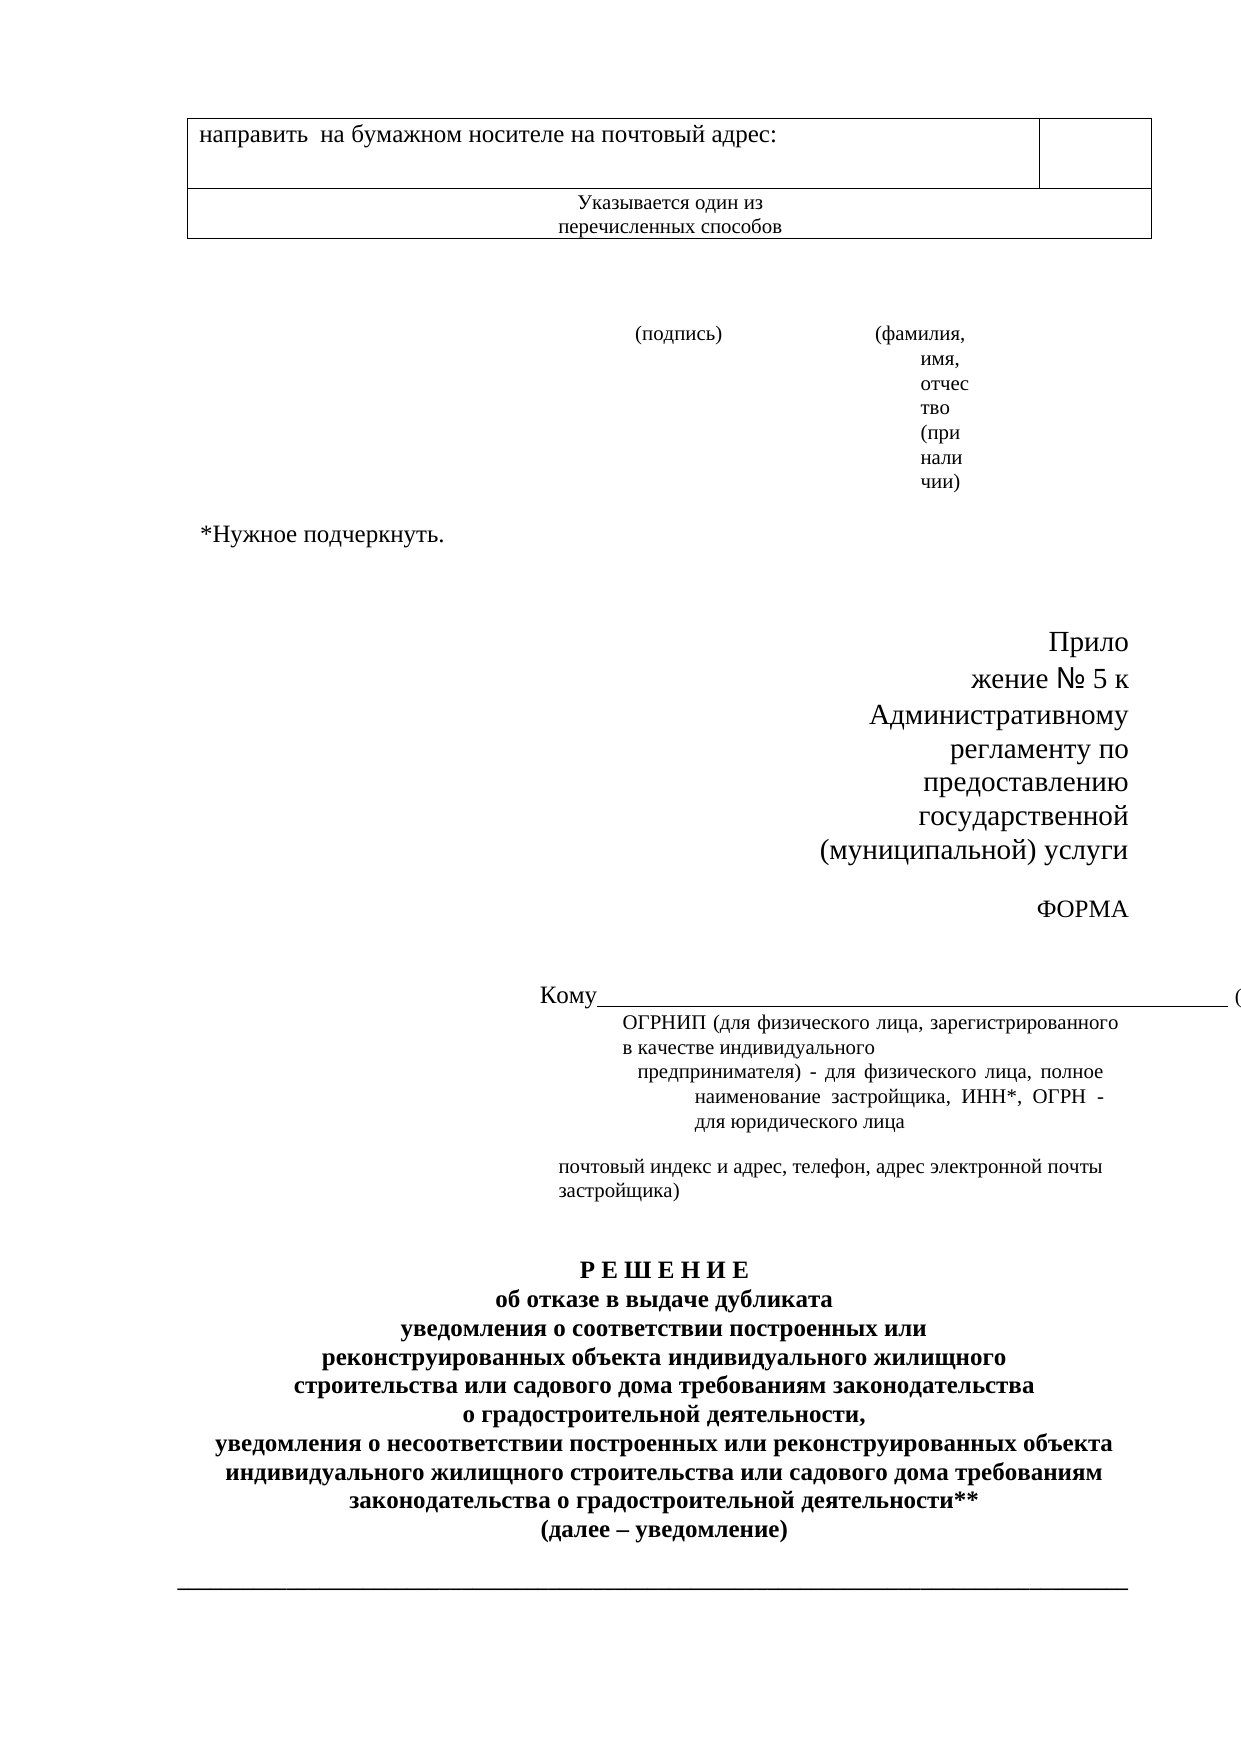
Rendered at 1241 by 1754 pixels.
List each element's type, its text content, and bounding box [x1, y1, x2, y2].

text (подпись) (фамилия, имя, отчество (при наличии) [635, 321, 972, 493]
text Р Е Ш Е Н И Е [205, 1255, 1123, 1284]
text Приложение № 5 к Административному регламенту по предоставлению государственной [787, 624, 1128, 832]
text предпринимателя) - для физического лица, полное наименование застройщика, ИНН*, ОГРН - для юридического лица [637, 1059, 1104, 1133]
text (далее – уведомление) [205, 1514, 1123, 1543]
text почтовый индекс и адрес, телефон, адрес электронной почты застройщика) [558, 1154, 1152, 1202]
text *Нужное подчеркнуть. [200, 519, 1152, 548]
table_cell направить на бумажном носителе на почтовый адрес: [188, 119, 1039, 188]
text уведомления о несоответствии построенных или реконструированных объекта индивидуального жилищного строительства или садового дома требованиям законодательства о градостроительной деятельности** [205, 1428, 1123, 1514]
table_cell [1040, 119, 1151, 188]
text _______________________________________________________________________________________ [177, 1567, 1152, 1593]
text об отказе в выдаче дубликата [205, 1284, 1123, 1313]
table_cell Указывается один из перечисленных способов [188, 189, 1151, 238]
text ФОРМА [200, 894, 1128, 923]
text уведомления о соответствии построенных или реконструированных объекта индивидуального жилищного строительства или садового дома требованиям законодательства о градостроительной деятельности, [284, 1313, 1043, 1428]
text (муниципальной) услуги [200, 832, 1128, 865]
text Кому (фамилия, имя, отчество (при наличии) застройщика, ОГРНИП (для физического лица, зарегистрированного в качестве индивидуального [539, 981, 1118, 1059]
